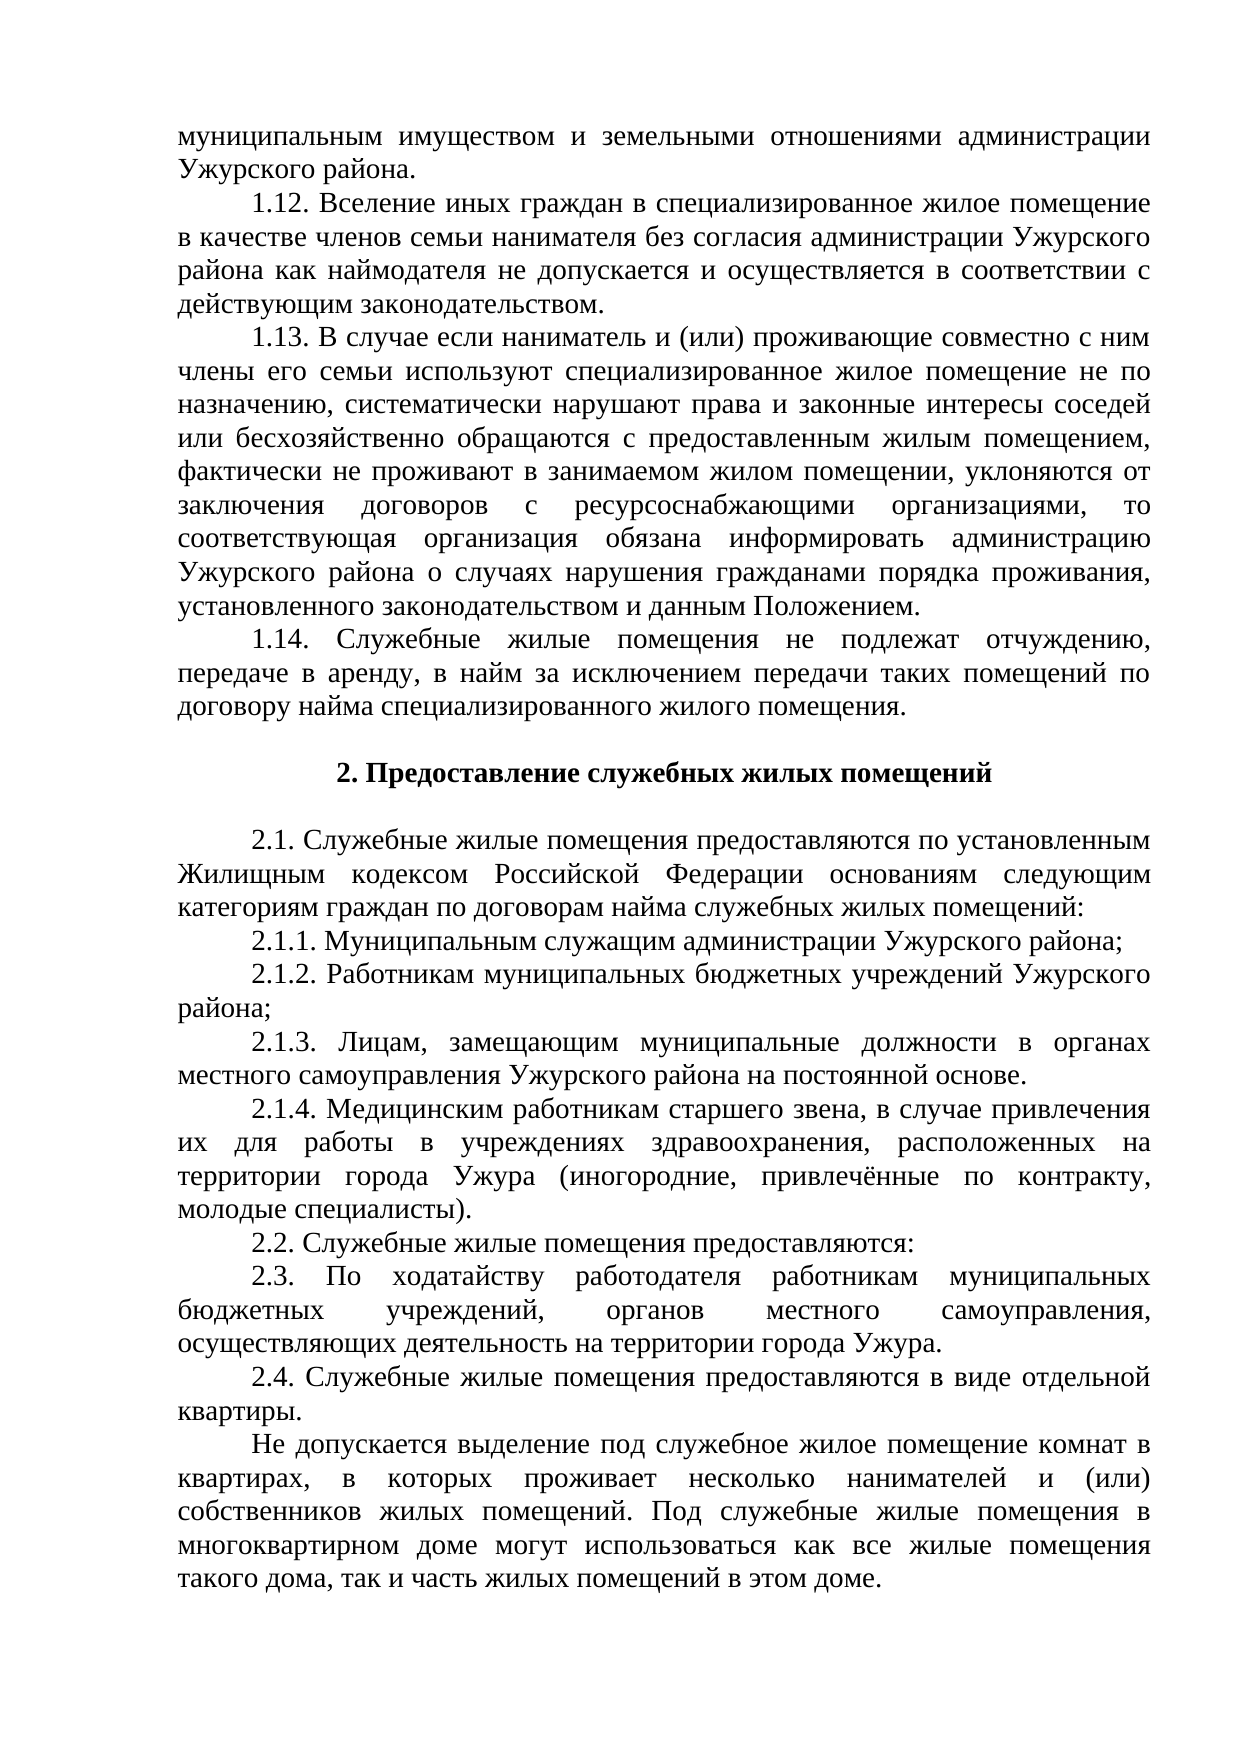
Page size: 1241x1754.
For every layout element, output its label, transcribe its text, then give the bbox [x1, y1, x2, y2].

text 2.1.1. Муниципальным служащим администрации Ужурского района; [177, 923, 1152, 957]
text Не допускается выделение под служебное жилое помещение комнат в квартирах, в которых проживает несколько нанимателей и (или) собственников жилых помещений. Под служебные жилые помещения в многоквартирном доме могут использоваться как все жилые помещения такого дома, так и часть жилых помещений в этом доме. [177, 1426, 1152, 1594]
text 1.14. Служебные жилые помещения не подлежат отчуждению, передаче в аренду, в найм за исключением передачи таких помещений по договору найма специализированного жилого помещения. [177, 621, 1152, 722]
text 2.1.3. Лицам, замещающим муниципальные должности в органах местного самоуправления Ужурского района на постоянной основе. [177, 1024, 1152, 1091]
text 2.2. Служебные жилые помещения предоставляются: [177, 1225, 1152, 1258]
text 2.4. Служебные жилые помещения предоставляются в виде отдельной квартиры. [177, 1359, 1152, 1426]
text 2. Предоставление служебных жилых помещений [177, 755, 1152, 789]
text 1.12. Вселение иных граждан в специализированное жилое помещение в качестве членов семьи нанимателя без согласия администрации Ужурского района как наймодателя не допускается и осуществляется в соответствии с действующим законодательством. [177, 185, 1152, 319]
text 2.1. Служебные жилые помещения предоставляются по установленным Жилищным кодексом Российской Федерации основаниям следующим категориям граждан по договорам найма служебных жилых помещений: [177, 822, 1152, 923]
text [177, 118, 1152, 185]
text 2.1.2. Работникам муниципальных бюджетных учреждений Ужурского района; [177, 957, 1152, 1024]
text 1.13. В случае если наниматель и (или) проживающие совместно с ним члены его семьи используют специализированное жилое помещение не по назначению, систематически нарушают права и законные интересы соседей или бесхозяйственно обращаются с предоставленным жилым помещением, фактически не проживают в занимаемом жилом помещении, уклоняются от заключения договоров с ресурсоснабжающими организациями, то соответствующая организация обязана информировать администрацию Ужурского района о случаях нарушения гражданами порядка проживания, установленного законодательством и данным Положением. [177, 319, 1152, 621]
text 2.3. По ходатайству работодателя работникам муниципальных бюджетных учреждений, органов местного самоуправления, осуществляющих деятельность на территории города Ужура. [177, 1258, 1152, 1359]
text 2.1.4. Медицинским работникам старшего звена, в случае привлечения их для работы в учреждениях здравоохранения, расположенных на территории города Ужура (иногородние, привлечённые по контракту, молодые специалисты). [177, 1091, 1152, 1225]
